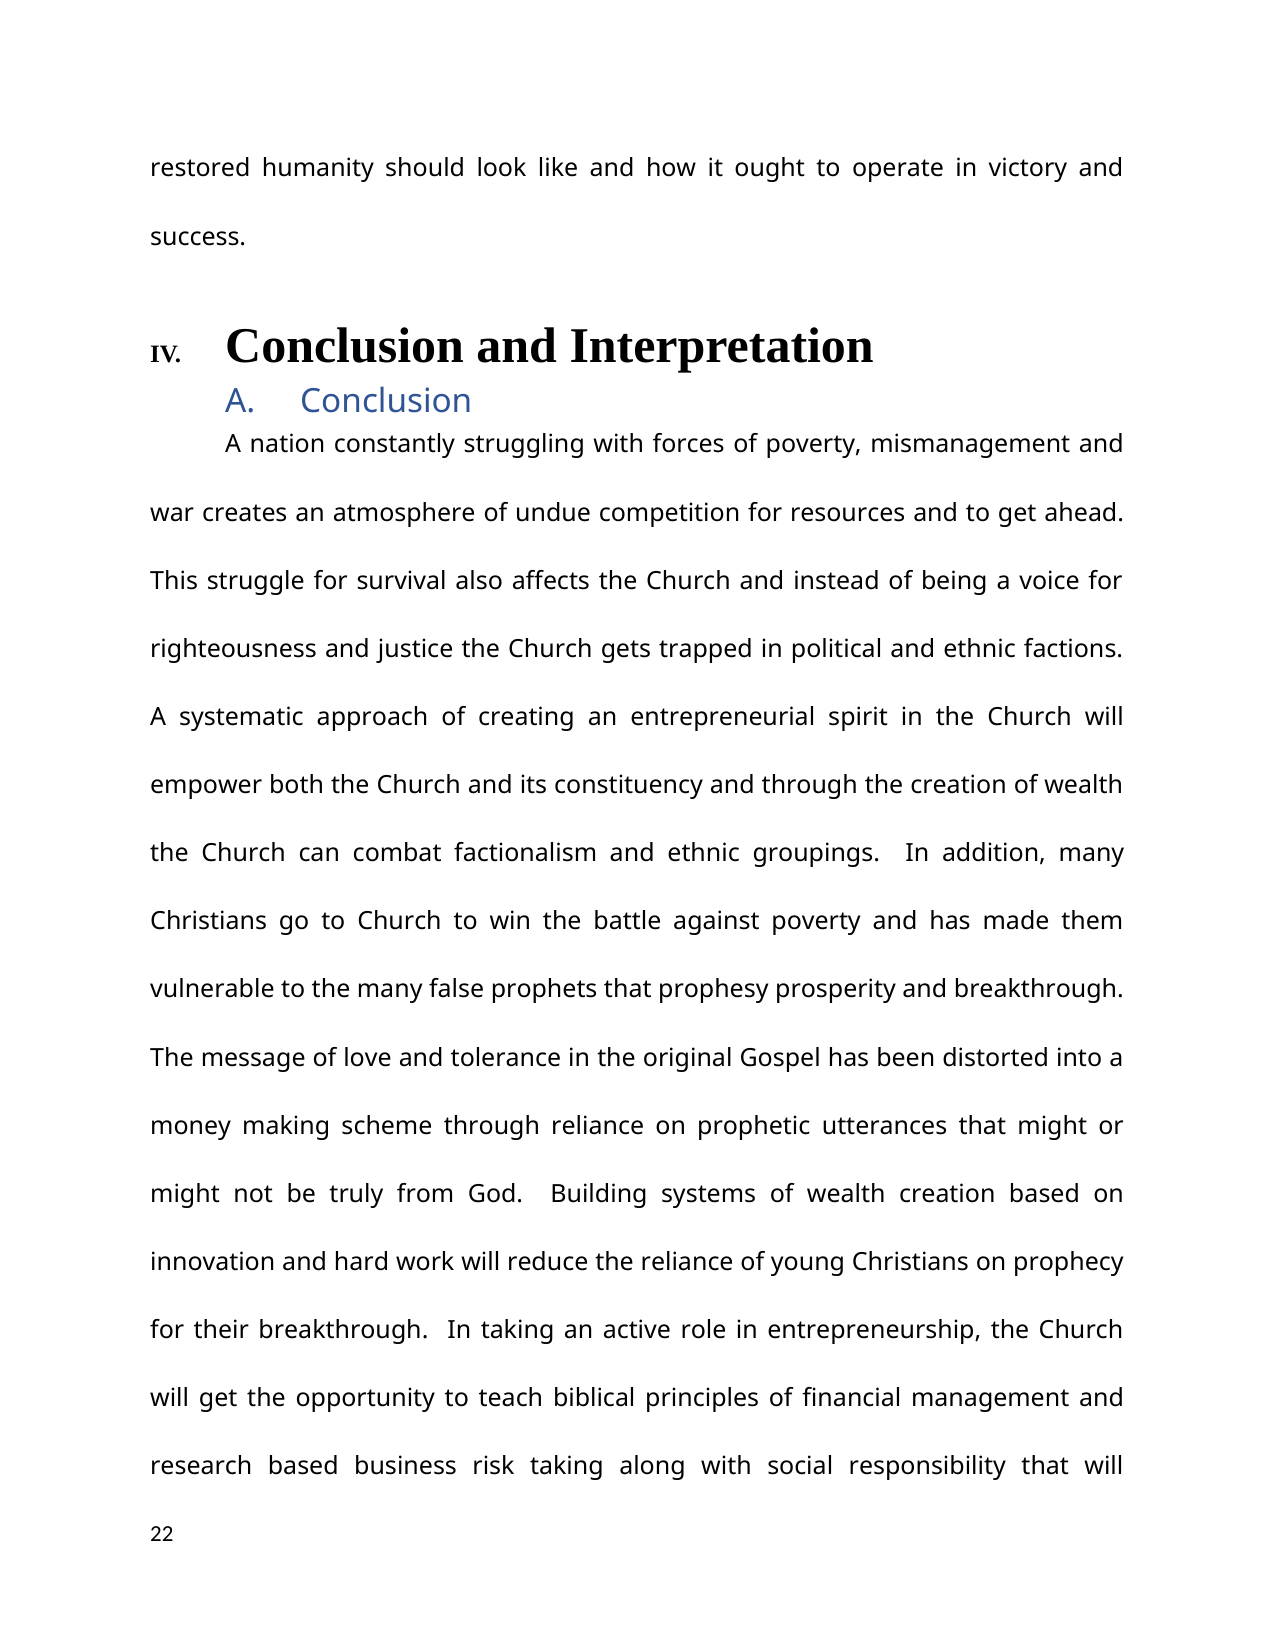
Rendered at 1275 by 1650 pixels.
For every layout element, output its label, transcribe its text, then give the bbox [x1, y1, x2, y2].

subtitle Conclusion and Interpretation [150, 520, 1125, 577]
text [150, 655, 1125, 1439]
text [150, 150, 1125, 457]
subtitle Conclusion [225, 606, 1125, 652]
